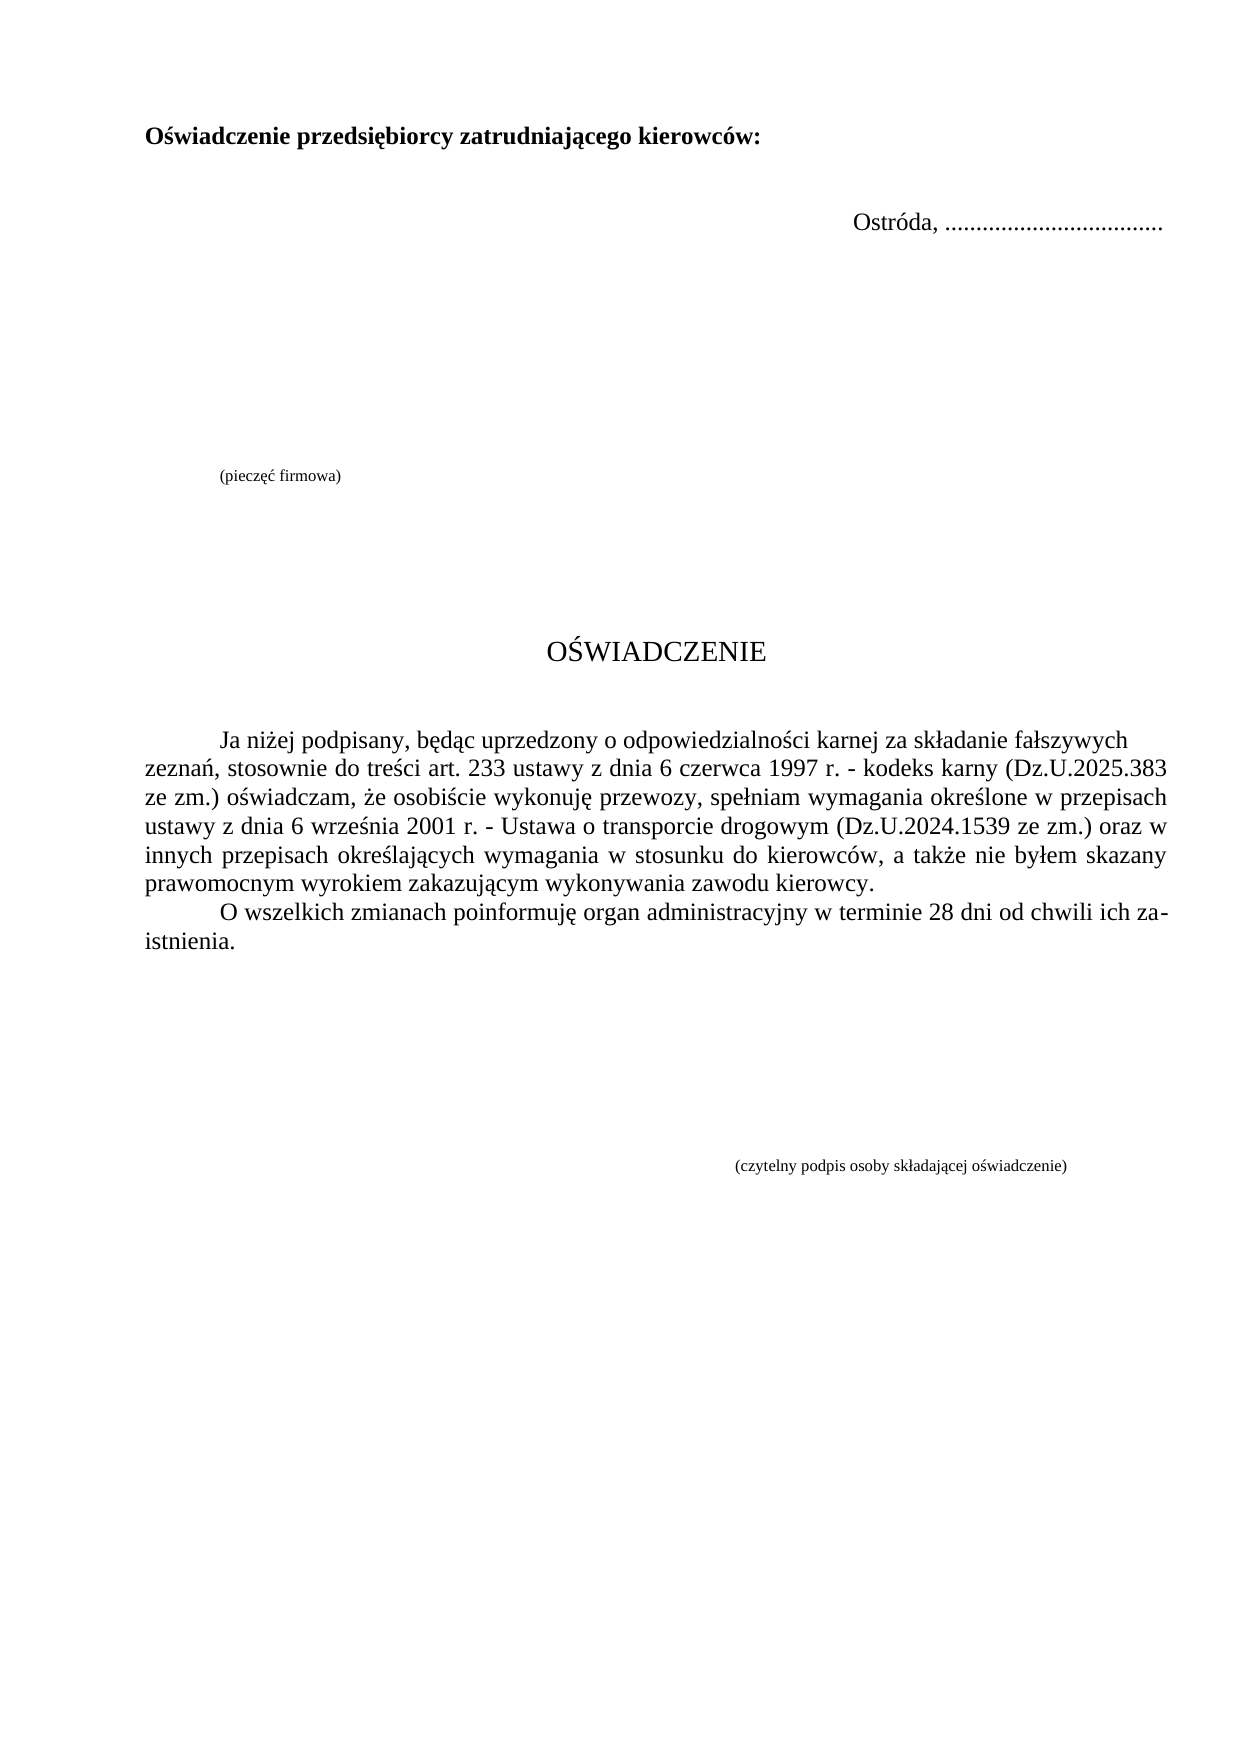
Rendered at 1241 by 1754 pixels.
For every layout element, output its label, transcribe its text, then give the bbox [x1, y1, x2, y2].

text zeznań, stosownie do treści art. 233 ustawy z dnia 6 czerwca 1997 r. - kodeks karny (Dz.U.2025.383 ze zm.) oświadczam, że osobiście wykonuję przewozy, spełniam wymagania określone w przepisach ustawy z dnia 6 września 2001 r. - Ustawa o transporcie drogowym (Dz.U.2024.1539 ze zm.) oraz w innych przepisach określających wymagania w stosunku do kierowców, a także nie byłem skazany prawomocnym wyrokiem zakazującym wykonywania zawodu kierowcy. [144, 753, 1168, 897]
text (pieczęć firmowa) [144, 466, 341, 485]
text (czytelny podpis osoby składającej oświadczenie) [735, 1156, 1067, 1175]
text OŚWIADCZENIE [144, 634, 1168, 667]
text Oświadczenie przedsiębiorcy zatrudniającego kierowców: [144, 121, 762, 150]
text O wszelkich zmianach poinformuję organ administracyjny w terminie 28 dni od chwili ich zaistnienia. [144, 897, 1168, 955]
text Ja niżej podpisany, będąc uprzedzony o odpowiedzialności karnej za składanie fałszywych [144, 725, 1168, 753]
text Ostróda, [853, 207, 1163, 236]
